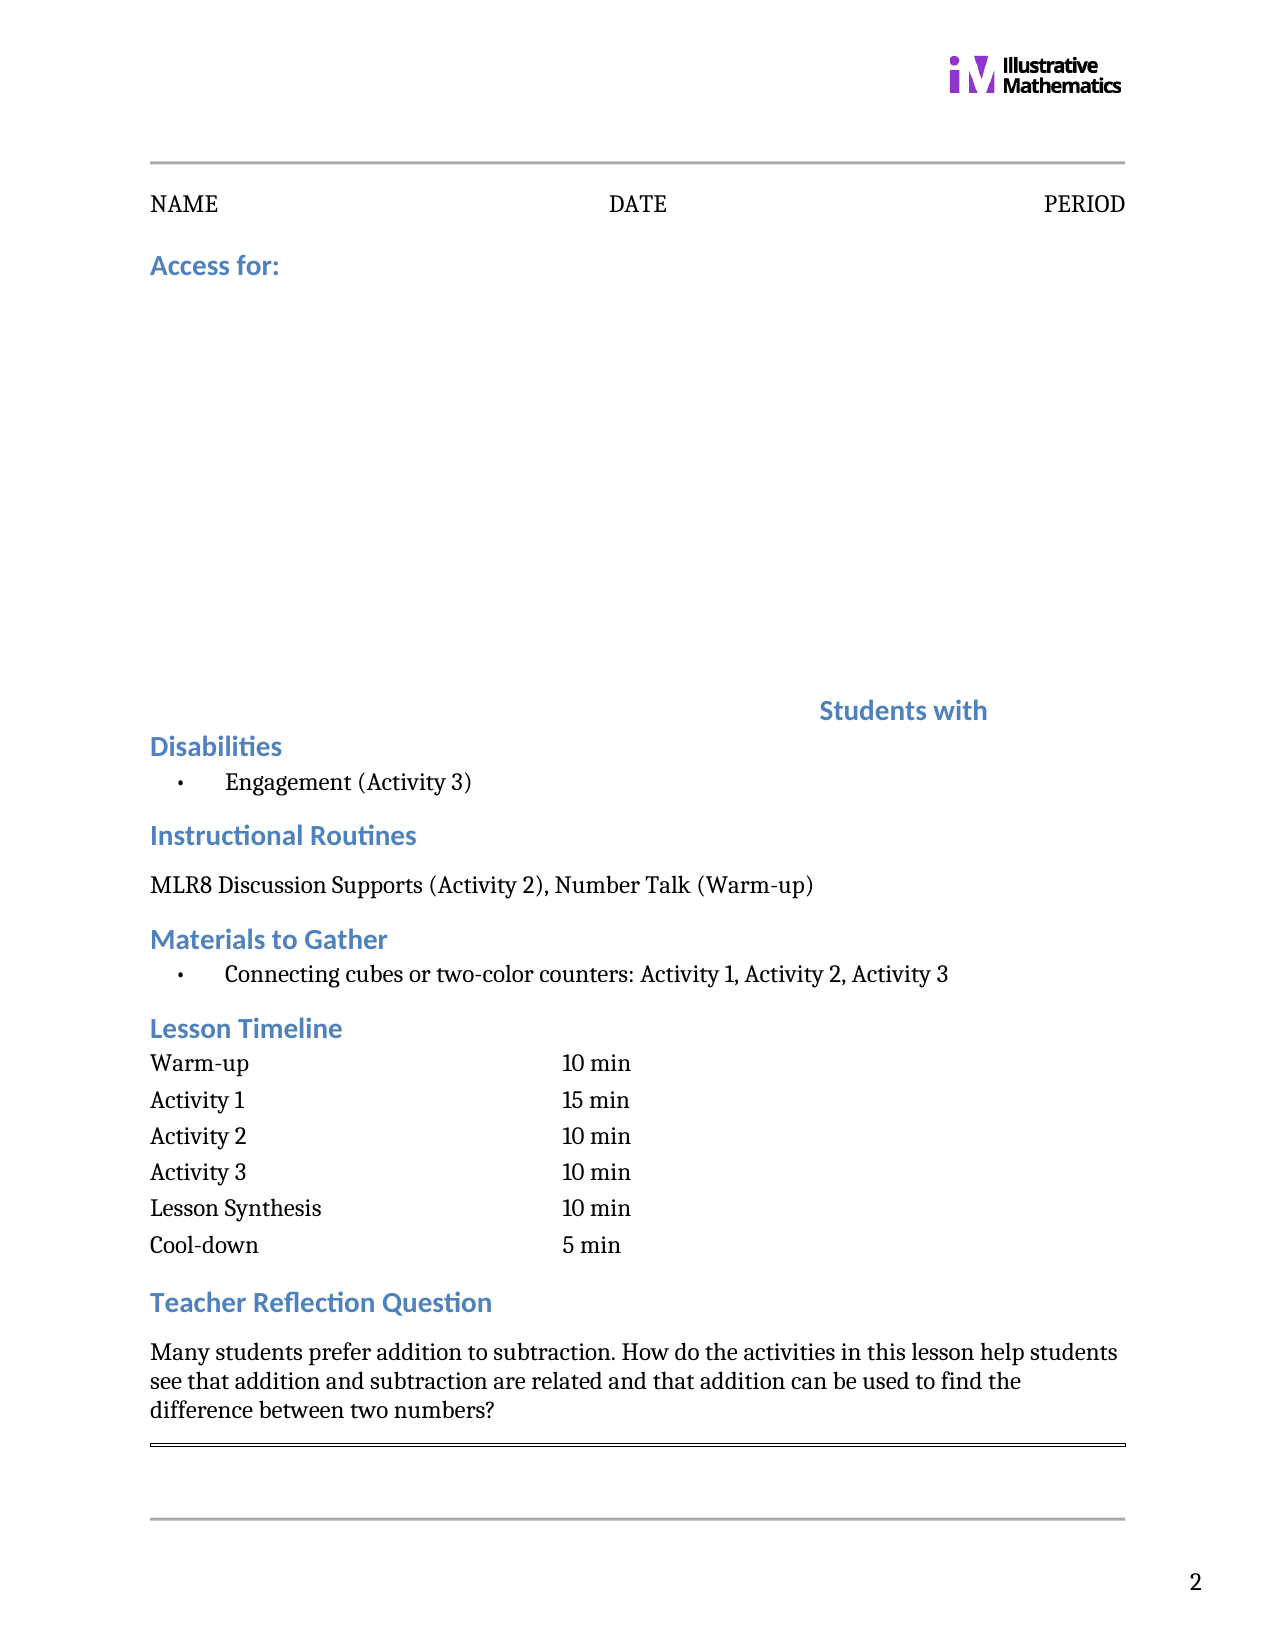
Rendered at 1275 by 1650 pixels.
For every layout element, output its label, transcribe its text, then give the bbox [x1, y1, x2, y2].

subtitle Teacher Reflection Question [150, 1284, 1125, 1319]
table_cell 5 min [551, 1227, 964, 1263]
table_header 10 min [551, 1046, 964, 1082]
table_cell 15 min [551, 1082, 964, 1118]
table_cell Activity 2 [139, 1118, 551, 1154]
picture [949, 55, 1121, 93]
table_cell Activity 1 [139, 1082, 551, 1118]
subtitle Materials to Gather [150, 921, 1125, 957]
list Connecting cubes or two-color counters: Activity 1, Activity 2, Activity 3 [175, 960, 1125, 989]
subtitle Instructional Routines [150, 817, 1125, 853]
table_header Warm-up [139, 1046, 551, 1082]
table_cell 10 min [551, 1191, 964, 1227]
subtitle Lesson Timeline [150, 1010, 1125, 1046]
table_cell Lesson Synthesis [139, 1191, 551, 1227]
text Many students prefer addition to subtraction. How do the activities in this lesson help students see that addition and subtraction are related and that addition can be used to find the difference between two numbers? [150, 1338, 1125, 1424]
table_cell 10 min [551, 1118, 964, 1154]
table_cell Activity 3 [139, 1154, 551, 1191]
subtitle Students with Disabilities [150, 304, 1125, 764]
list Engagement (Activity 3) [175, 767, 1125, 796]
text MLR8 Discussion Supports (Activity 2), Number Talk (Warm-up) [150, 871, 1125, 900]
table_cell 10 min [551, 1154, 964, 1191]
subtitle Access for: [150, 247, 1125, 283]
table_cell Cool-down [139, 1227, 551, 1263]
